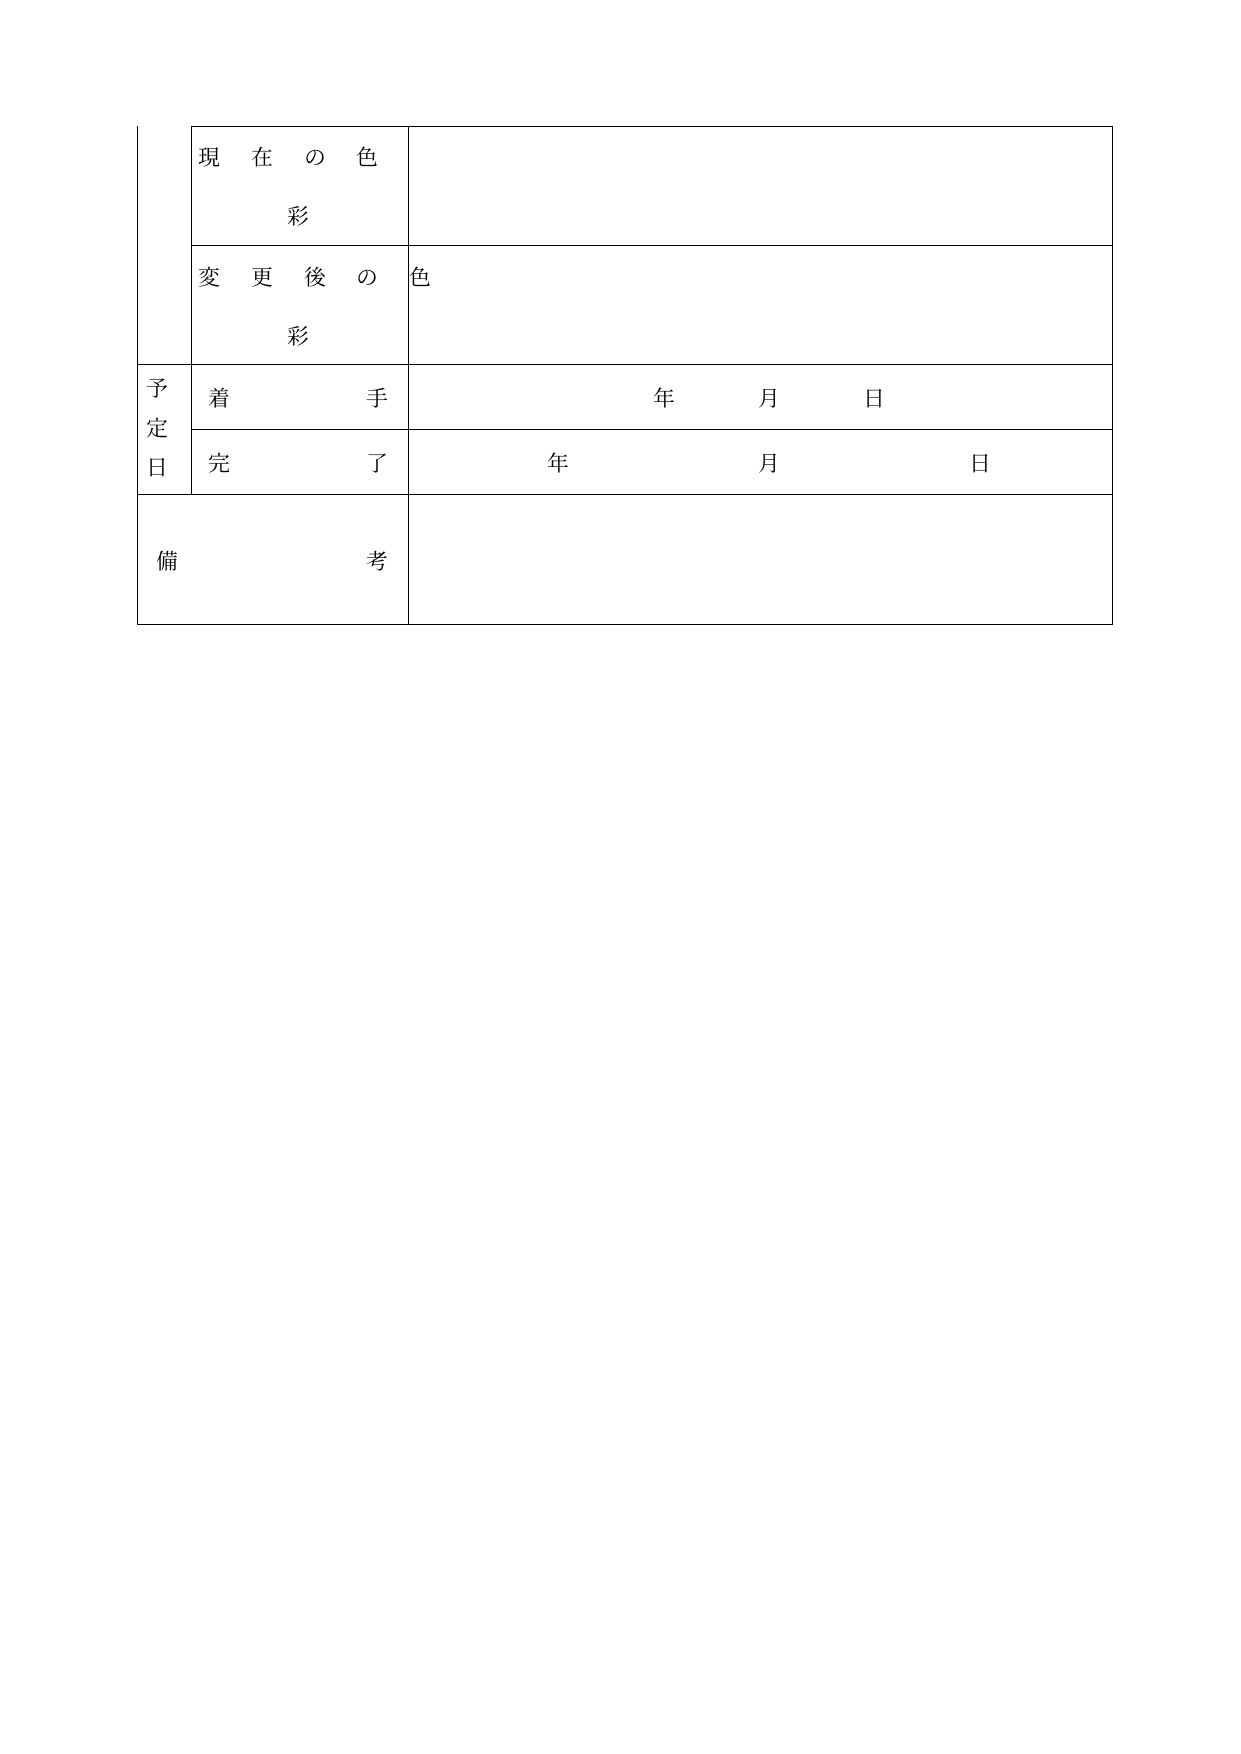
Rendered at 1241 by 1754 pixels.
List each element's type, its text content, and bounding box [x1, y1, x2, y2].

table_cell 年 月 日 [409, 430, 1112, 494]
table_cell 着 手 [192, 365, 408, 429]
table_cell 予定日 [138, 365, 191, 494]
table_cell 現在の色彩 [192, 127, 408, 245]
table_cell 年 月 日 [409, 365, 1112, 429]
table_cell 変更後の色彩 [192, 246, 408, 364]
table_cell 備 考 [138, 495, 408, 624]
table_cell [409, 495, 1112, 624]
table_cell [409, 246, 1112, 364]
table_cell 完 了 [192, 430, 408, 494]
table_cell [409, 127, 1112, 245]
